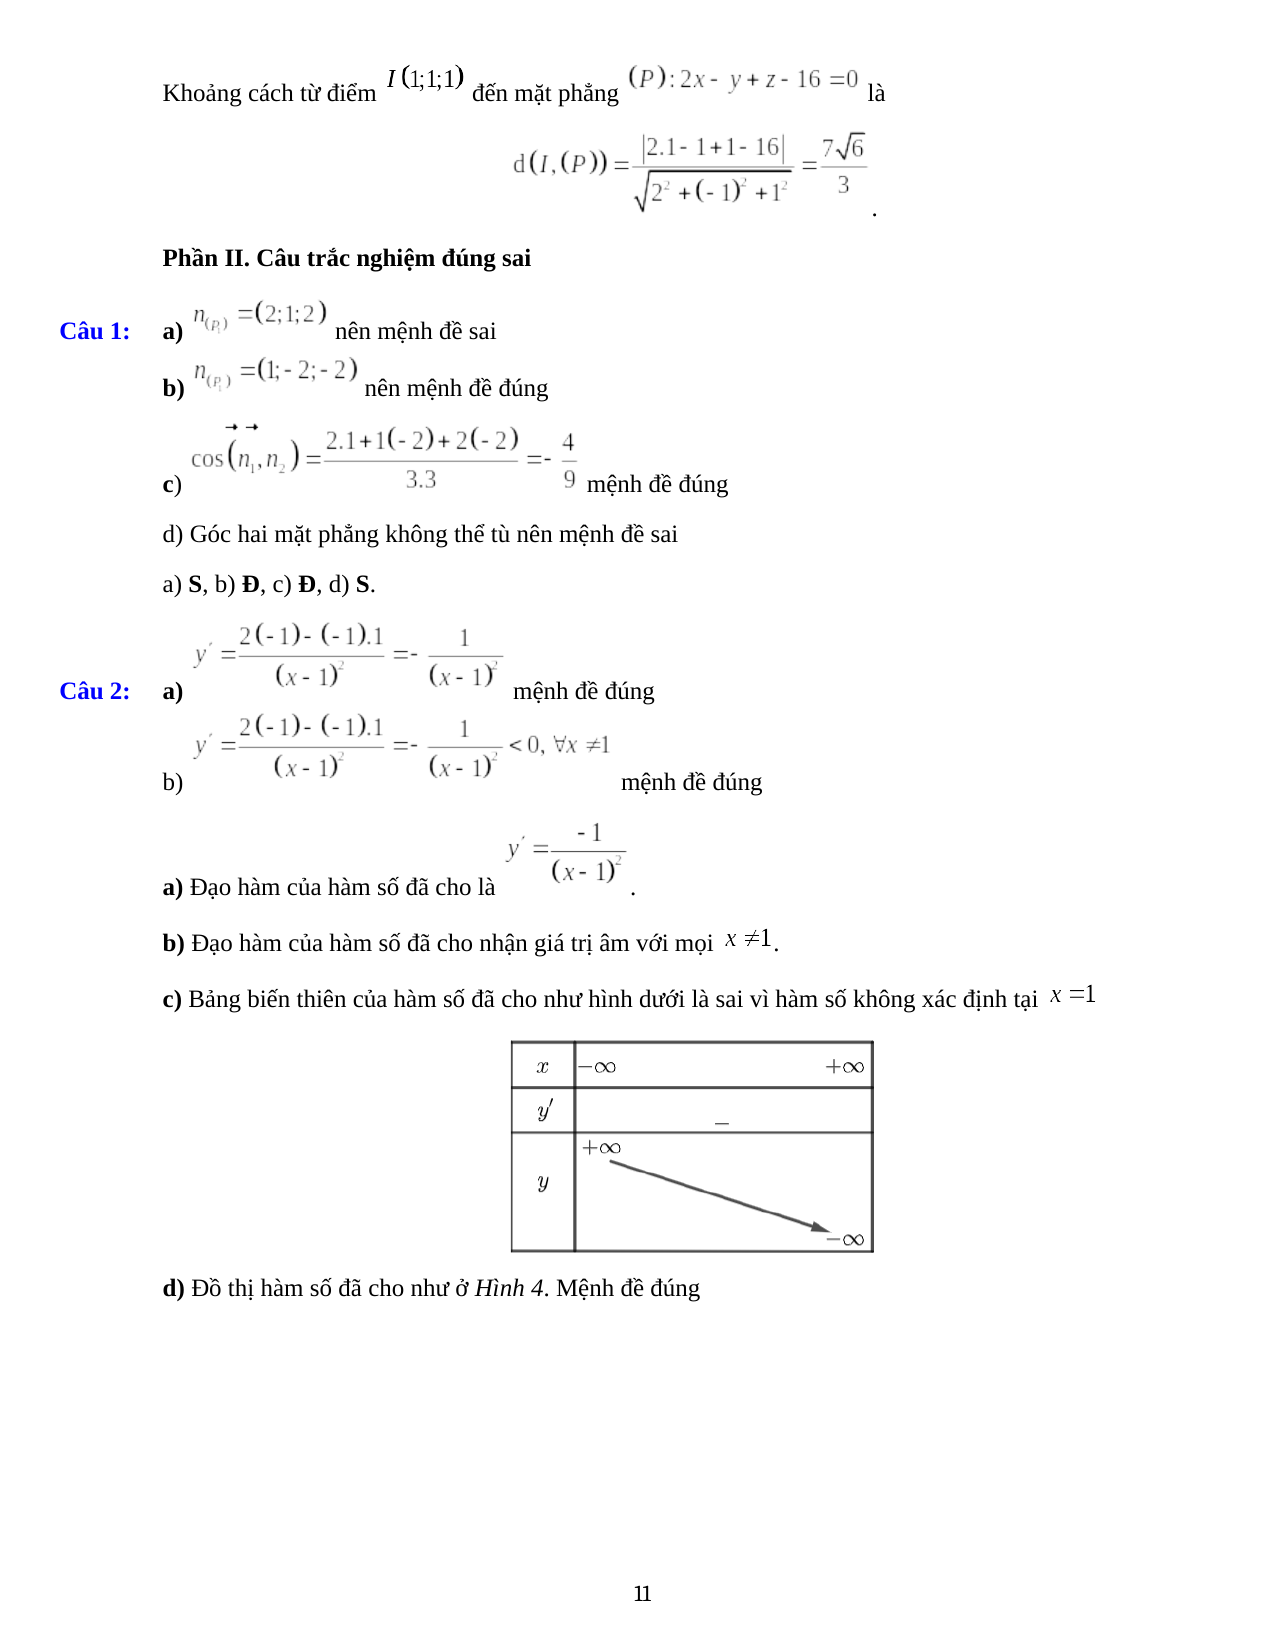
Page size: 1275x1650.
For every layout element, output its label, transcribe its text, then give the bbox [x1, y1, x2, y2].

text c) mệnh đề đúng [162, 422, 1226, 498]
text a) S, b) Đ, c) Đ, d) S. [162, 569, 1226, 598]
text b) mệnh đề đúng [162, 709, 1226, 796]
text . [162, 128, 1226, 222]
text Phần II. Câu trắc nghiệm đúng sai [162, 243, 1226, 272]
list a) nên mệnh đề sai [59, 293, 1226, 345]
text d) Góc hai mặt phẳng không thể tù nên mệnh đề sai [162, 519, 1226, 548]
text Khoảng cách từ điểm đến mặt phẳng là [162, 59, 1226, 107]
text b) nên mệnh đề đúng [162, 349, 1226, 402]
picture [510, 1033, 878, 1253]
text a) Đạo hàm của hàm số đã cho là . [162, 817, 1226, 901]
text b) Đạo hàm của hàm số đã cho nhận giá trị âm với mọi . [162, 922, 1226, 957]
list a) mệnh đề đúng [59, 618, 1226, 705]
text d) Đồ thị hàm số đã cho như ở Hình 4. Mệnh đề đúng [162, 1273, 1226, 1302]
text c) Bảng biến thiên của hàm số đã cho như hình dưới là sai vì hàm số không xác định tại [162, 978, 1226, 1013]
